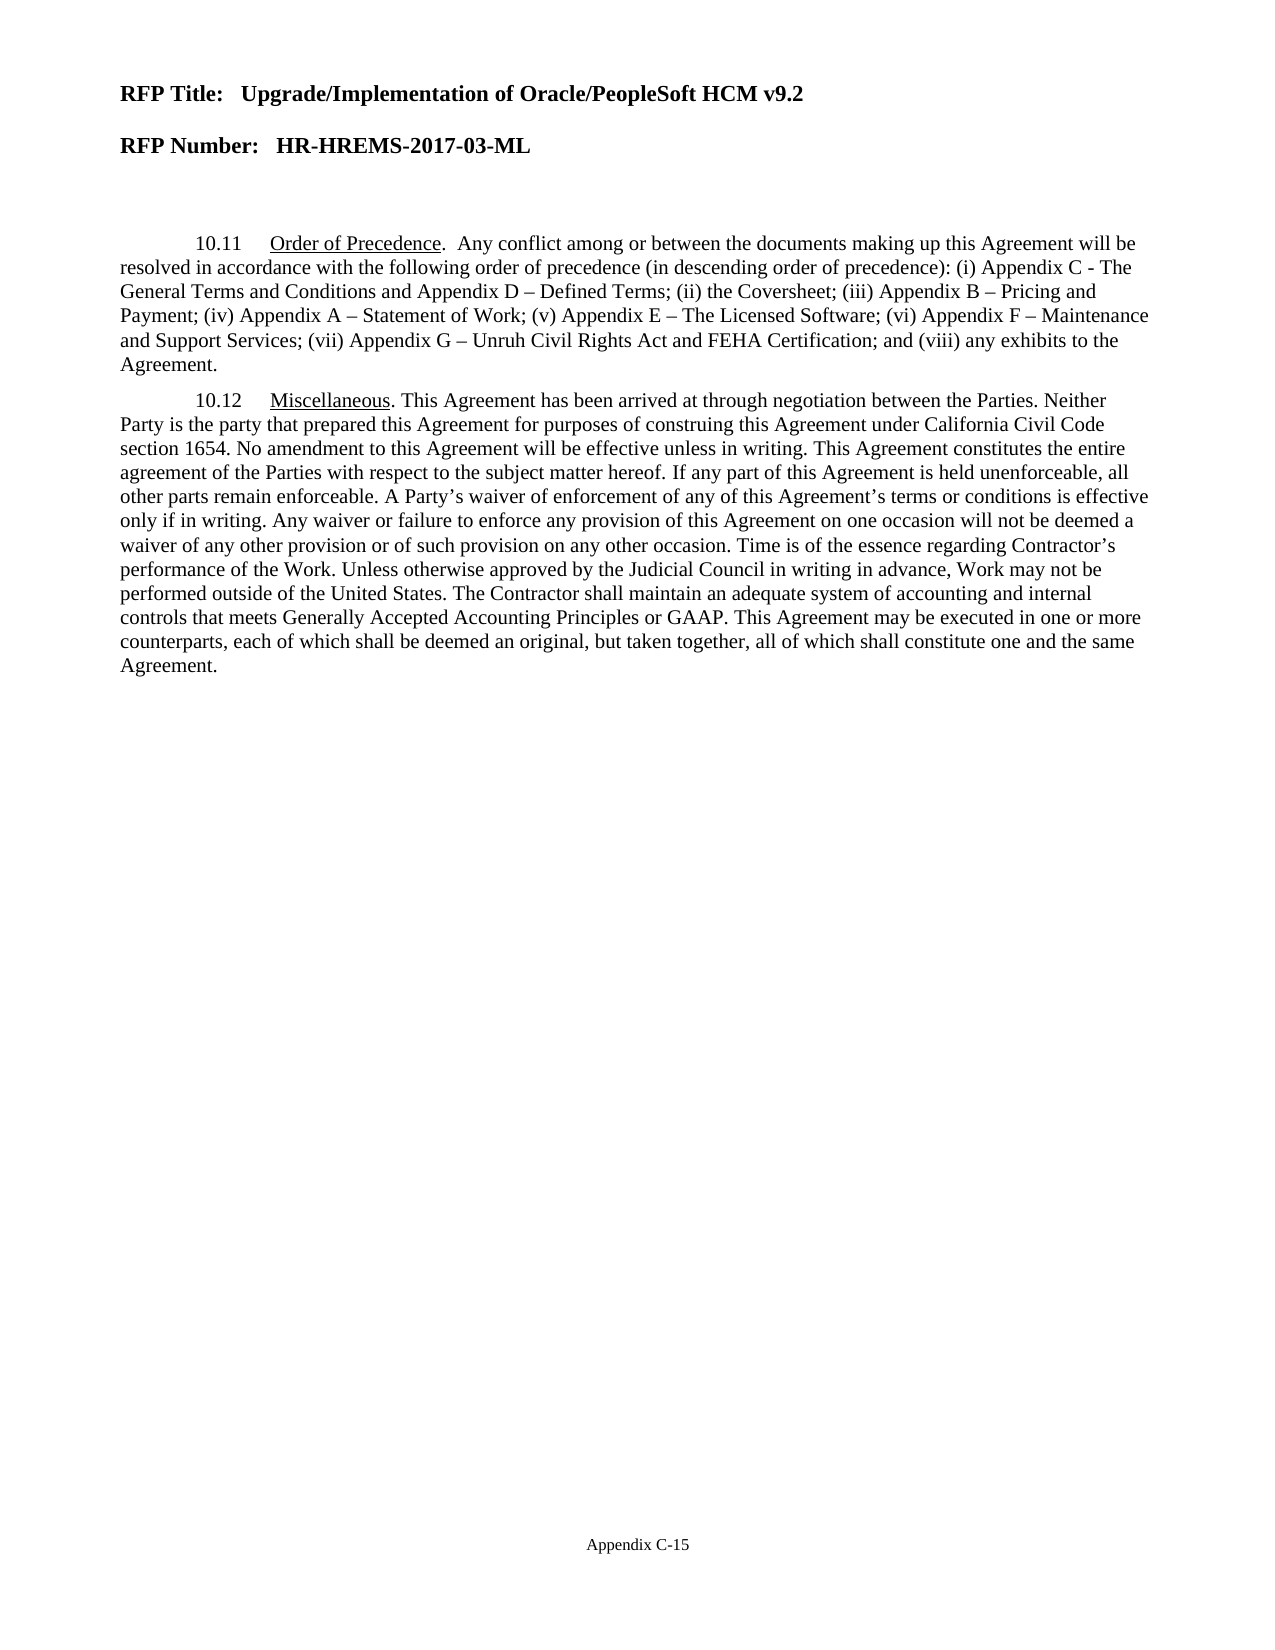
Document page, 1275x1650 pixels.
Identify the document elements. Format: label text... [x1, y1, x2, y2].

text 10.12 Miscellaneous. This Agreement has been arrived at through negotiation between the Parties. Neither Party is the party that prepared this Agreement for purposes of construing this Agreement under California Civil Code section 1654. No amendment to this Agreement will be effective unless in writing. This Agreement constitutes the entire agreement of the Parties with respect to the subject matter hereof. If any part of this Agreement is held unenforceable, all other parts remain enforceable. A Party’s waiver of enforcement of any of this Agreement’s terms or conditions is effective only if in writing. Any waiver or failure to enforce any provision of this Agreement on one occasion will not be deemed a waiver of any other provision or of such provision on any other occasion. Time is of the essence regarding Contractor’s performance of the Work. Unless otherwise approved by the Judicial Council in writing in advance, Work may not be performed outside of the United States. The Contractor shall maintain an adequate system of accounting and internal controls that meets Generally Accepted Accounting Principles or GAAP. This Agreement may be executed in one or more counterparts, each of which shall be deemed an original, but taken together, all of which shall constitute one and the same Agreement. [120, 388, 1155, 677]
text 10.11 Order of Precedence. Any conflict among or between the documents making up this Agreement will be resolved in accordance with the following order of precedence (in descending order of precedence): (i) Appendix C - The General Terms and Conditions and Appendix D – Defined Terms; (ii) the Coversheet; (iii) Appendix B – Pricing and Payment; (iv) Appendix A – Statement of Work; (v) Appendix E – The Licensed Software; (vi) Appendix F – Maintenance and Support Services; (vii) Appendix G – Unruh Civil Rights Act and FEHA Certification; and (viii) any exhibits to the Agreement. [120, 231, 1155, 376]
